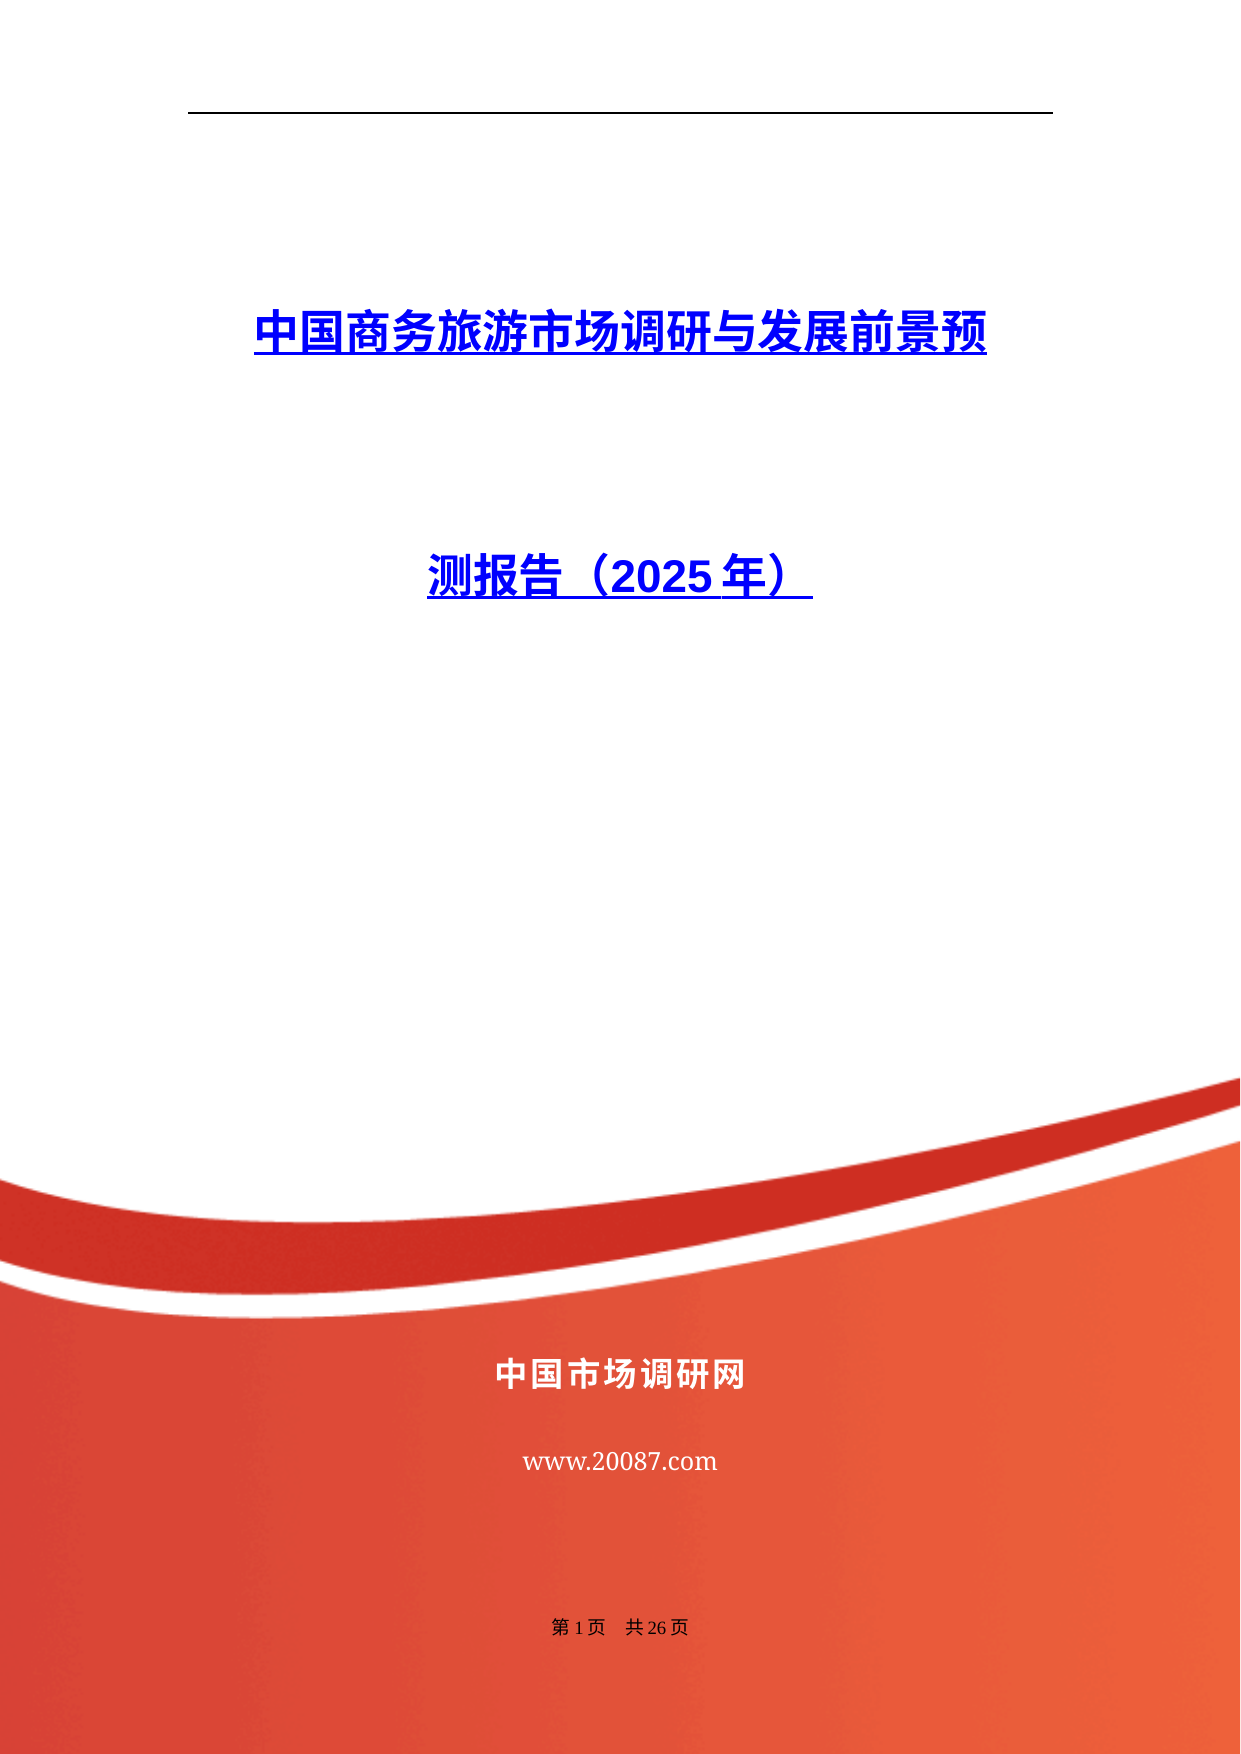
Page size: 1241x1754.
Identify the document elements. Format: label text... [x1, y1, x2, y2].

table_header 中国商务旅游市场调研与发展前景预测报告（2025年） [188, 207, 1053, 773]
text www.20087.com [187, 1428, 1053, 1493]
subtitle 中国市场调研网 [187, 1339, 1053, 1404]
picture [0, 1006, 1241, 1754]
